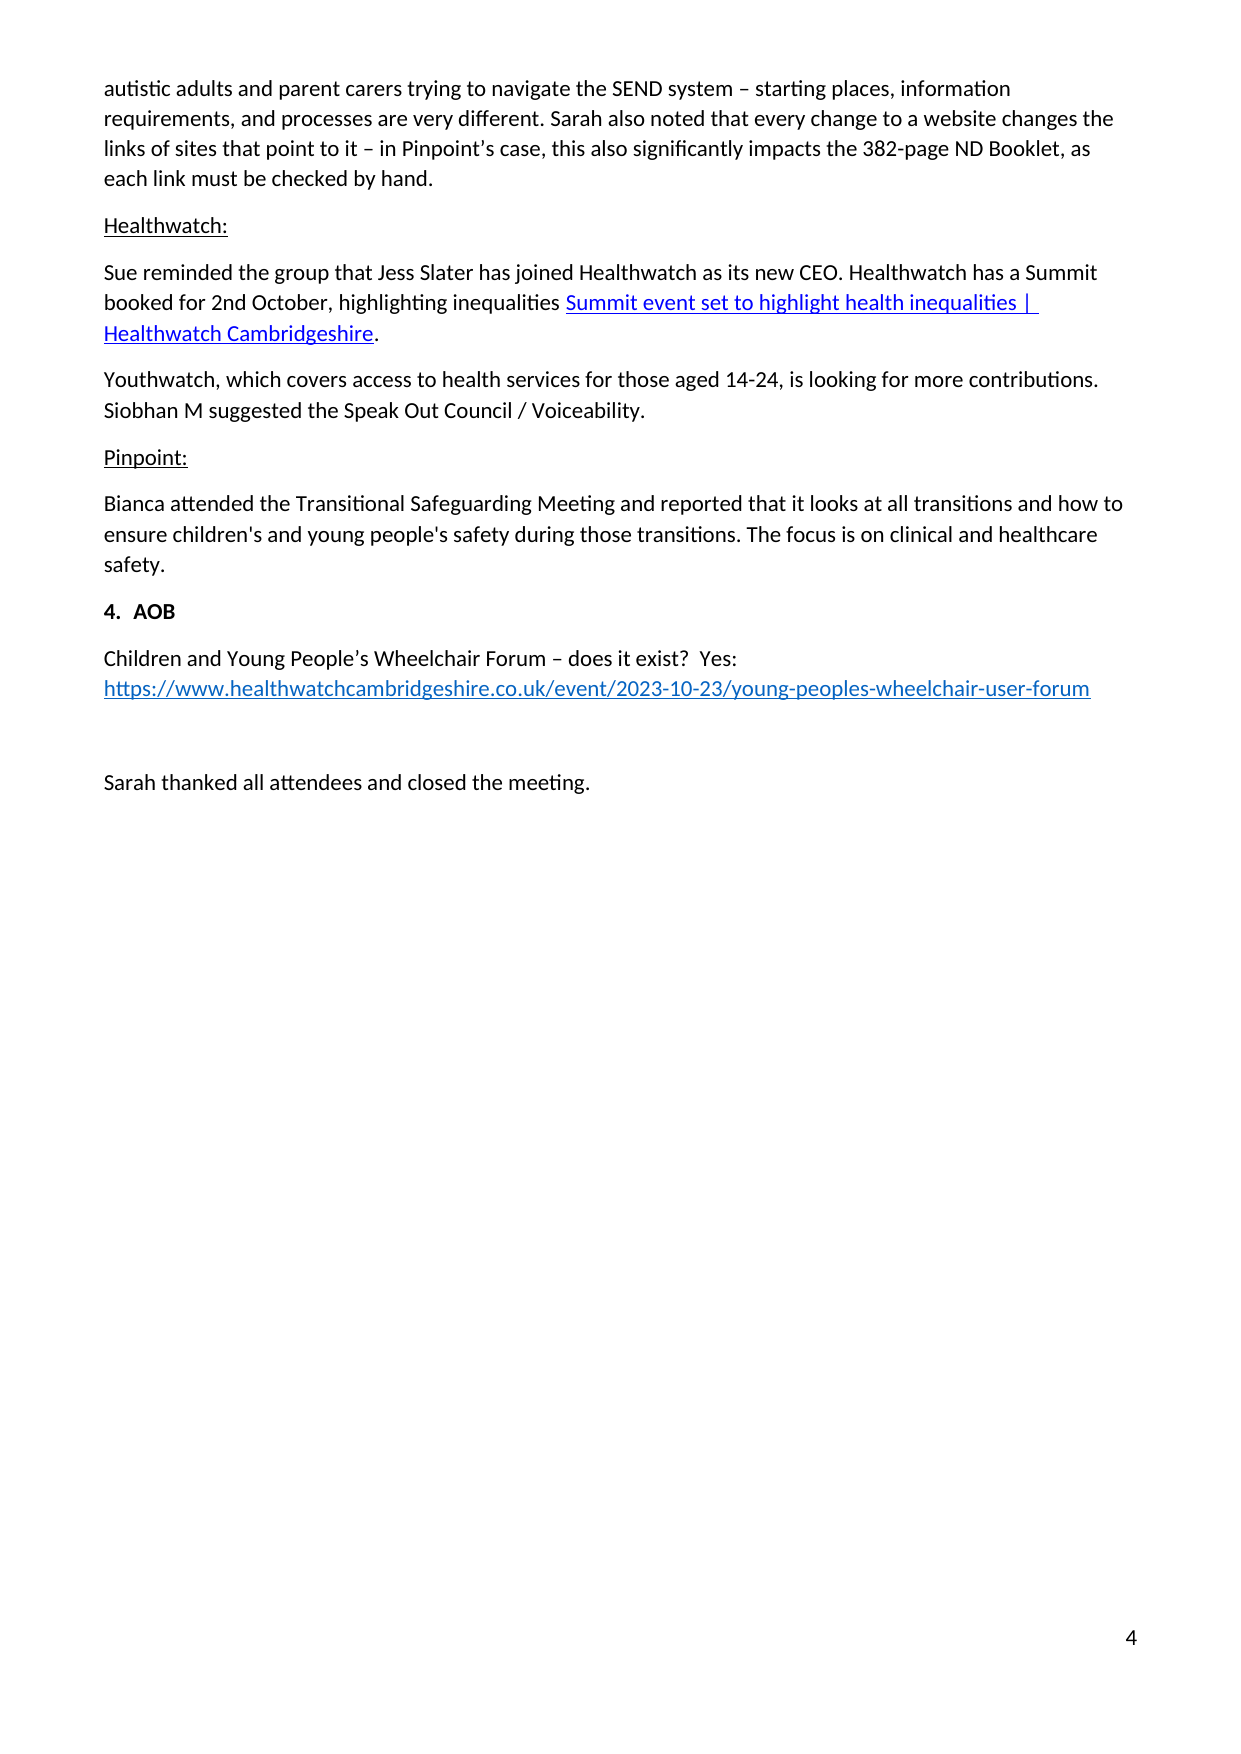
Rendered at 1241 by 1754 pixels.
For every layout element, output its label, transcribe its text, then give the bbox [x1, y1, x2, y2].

text Youthwatch, which covers access to health services for those aged 14-24, is looking for more contributions. Siobhan M suggested the Speak Out Council / Voiceability. [103, 366, 1137, 424]
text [103, 74, 1137, 192]
text Pinpoint: [103, 443, 1137, 471]
text Children and Young People’s Wheelchair Forum – does it exist? Yes: https://www.healthwatchcambridgeshire.co.uk/event/2023-10-23/young-peoples-wheelchair-user-forum [103, 644, 1137, 702]
text Healthwatch: [103, 211, 1137, 239]
list AOB [103, 597, 1137, 625]
text Bianca attended the Transitional Safeguarding Meeting and reported that it looks at all transitions and how to ensure children's and young people's safety during those transitions. The focus is on clinical and healthcare safety. [103, 489, 1137, 578]
text Sue reminded the group that Jess Slater has joined Healthwatch as its new CEO. Healthwatch has a Summit booked for 2nd October, highlighting inequalities Summit event set to highlight health inequalities | Healthwatch Cambridgeshire. [103, 258, 1137, 347]
text Sarah thanked all attendees and closed the meeting. [103, 768, 1137, 796]
